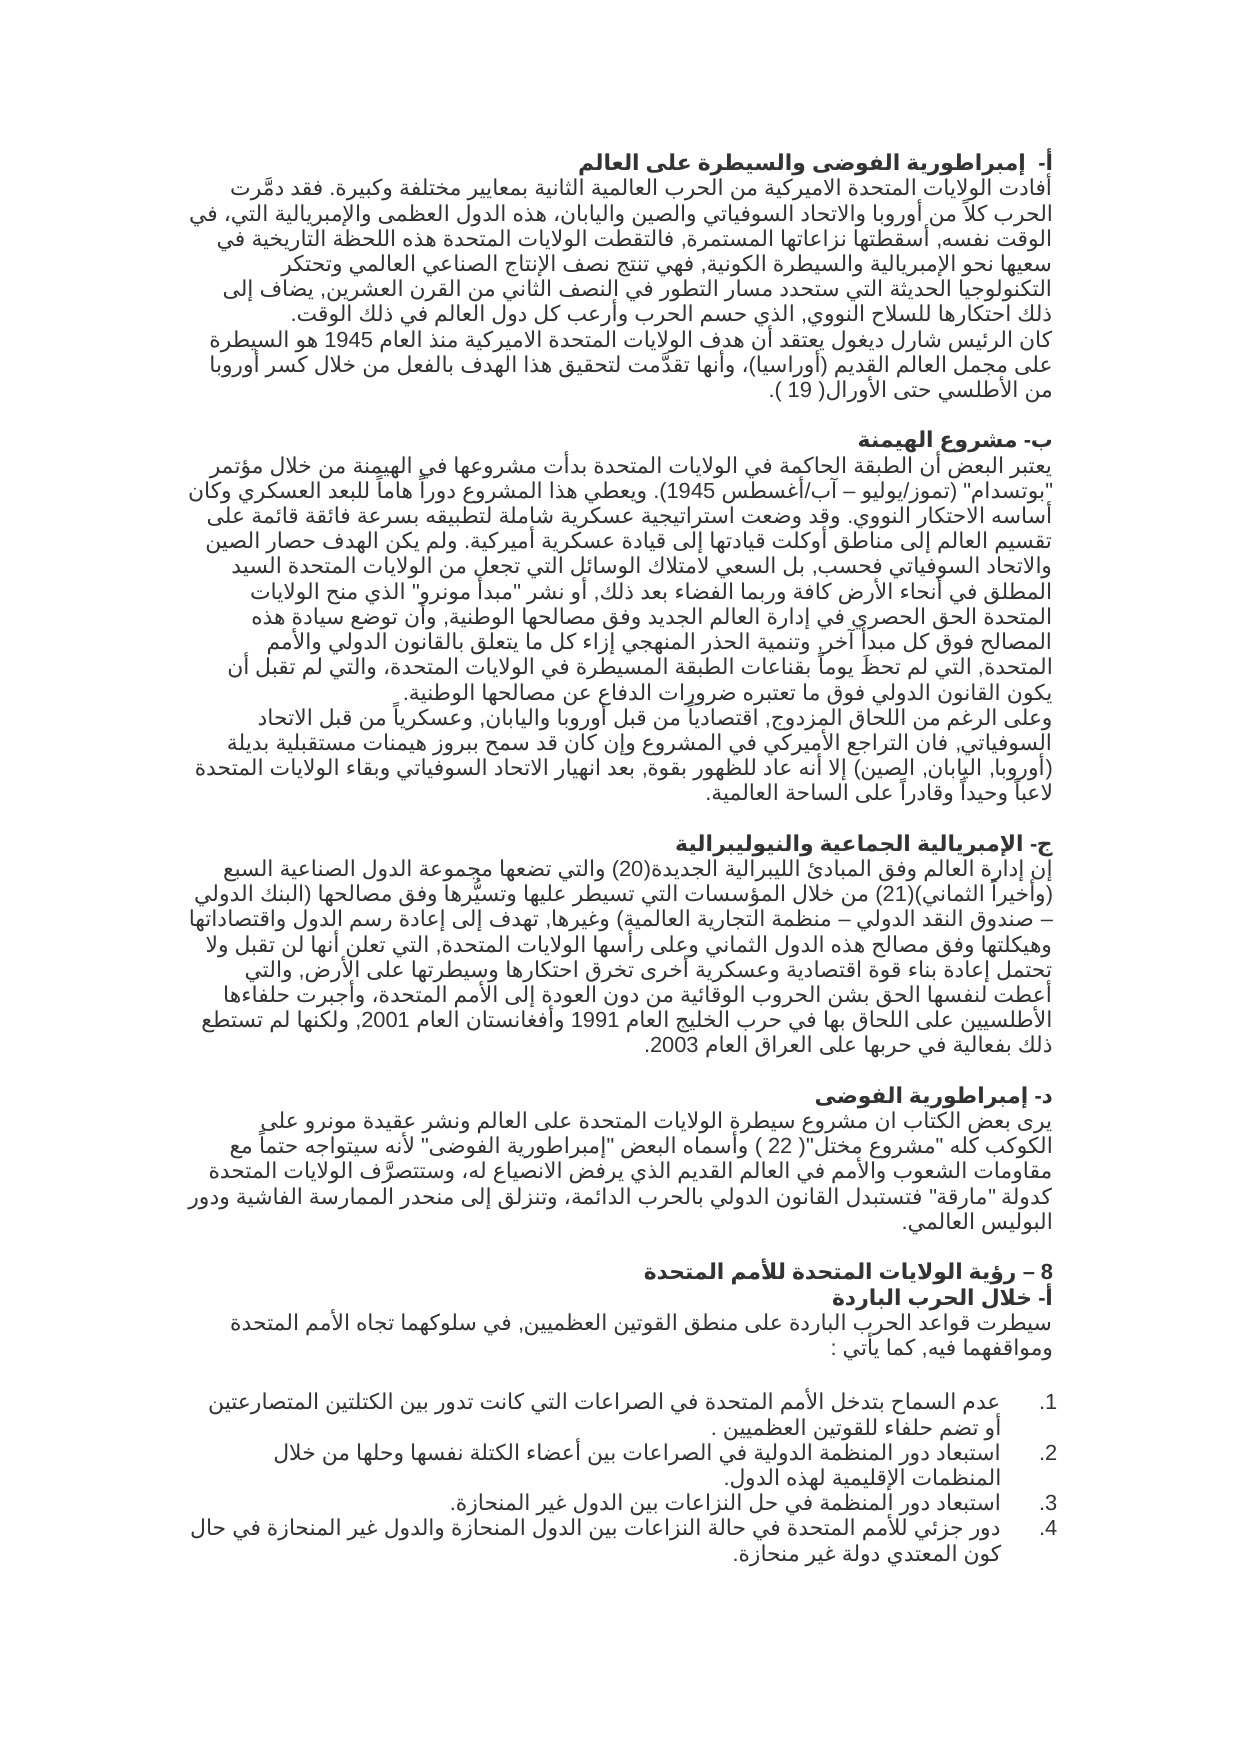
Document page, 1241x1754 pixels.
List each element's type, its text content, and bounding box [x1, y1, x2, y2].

text ج- الإمبريالية الجماعية والنيوليبرالية [187, 831, 1053, 856]
text إن إدارة العالم وفق المبادئ الليبرالية الجديدة(20) والتي تضعها مجموعة الدول الصناعية السبع (وأخيراً الثماني)(21) من خلال المؤسسات التي تسيطر عليها وتسيُّرها وفق مصالحها (البنك الدولي – صندوق النقد الدولي – منظمة التجارية العالمية) وغيرها, تهدف إلى إعادة رسم الدول واقتصاداتها وهيكلتها وفق مصالح هذه الدول الثماني وعلى رأسها الولايات المتحدة, التي تعلن أنها لن تقبل ولا تحتمل إعادة بناء قوة اقتصادية وعسكرية أخرى تخرق احتكارها وسيطرتها على الأرض, والتي أعطت لنفسها الحق بشن الحروب الوقائية من دون العودة إلى الأمم المتحدة، وأجبرت حلفاءها الأطلسيين على اللحاق بها في حرب الخليج العام 1991 وأفغانستان العام 2001, ولكنها لم تستطع ذلك بفعالية في حربها على العراق العام 2003. [187, 856, 1053, 1057]
list دور جزئي للأمم المتحدة في حالة النزاعات بين الدول المنحازة والدول غير المنحازة في حال كون المعتدي دولة غير منحازة. [187, 1515, 1039, 1566]
text يرى بعض الكتاب ان مشروع سيطرة الولايات المتحدة على العالم ونشر عقيدة مونرو على الكوكب كله "مشروع مختل"( 22 ) وأسماه البعض "إمبراطورية الفوضى" لأنه سيتواجه حتماً مع مقاومات الشعوب والأمم في العالم القديم الذي يرفض الانصياع له، وستتصرَّف الولايات المتحدة كدولة "مارقة" فتستبدل القانون الدولي بالحرب الدائمة، وتنزلق إلى منحدر الممارسة الفاشية ودور البوليس العالمي. [187, 1108, 1053, 1234]
text أ- إمبراطورية الفوضى والسيطرة على العالم [187, 150, 1053, 175]
text وعلى الرغم من اللحاق المزدوج, اقتصادياً من قبل أوروبا واليابان, وعسكرياً من قبل الاتحاد السوفياتي, فان التراجع الأميركي في المشروع وإن كان قد سمح ببروز هيمنات مستقبلية بديلة (أوروبا, اليابان, الصين) إلا أنه عاد للظهور بقوة, بعد انهيار الاتحاد السوفياتي وبقاء الولايات المتحدة لاعباً وحيداً وقادراً على الساحة العالمية. [187, 704, 1053, 805]
text أ- خلال الحرب الباردة [187, 1284, 1053, 1309]
text سيطرت قواعد الحرب الباردة على منطق القوتين العظميين, في سلوكهما تجاه الأمم المتحدة ومواقفهما فيه, كما يأتي : [187, 1309, 1053, 1360]
text 8 – رؤية الولايات المتحدة للأمم المتحدة [187, 1259, 1053, 1284]
list استبعاد دور المنظمة الدولية في الصراعات بين أعضاء الكتلة نفسها وحلها من خلال المنظمات الإقليمية لهذه الدول. [187, 1439, 1039, 1490]
list استبعاد دور المنظمة في حل النزاعات بين الدول غير المنحازة. [187, 1490, 1039, 1515]
text كان الرئيس شارل ديغول يعتقد أن هدف الولايات المتحدة الاميركية منذ العام 1945 هو السيطرة على مجمل العالم القديم (أوراسيا)، وأنها تقدَّمت لتحقيق هذا الهدف بالفعل من خلال كسر أوروبا من الأطلسي حتى الأورال( 19 ). [187, 326, 1053, 427]
text د- إمبراطورية الفوضى [187, 1083, 1053, 1108]
text ب- مشروع الهيمنة [187, 427, 1053, 452]
text أفادت الولايات المتحدة الاميركية من الحرب العالمية الثانية بمعايير مختلفة وكبيرة. فقد دمَّرت الحرب كلاً من أوروبا والاتحاد السوفياتي والصين واليابان، هذه الدول العظمى والإمبريالية التي، في الوقت نفسه, أسقطتها نزاعاتها المستمرة, فالتقطت الولايات المتحدة هذه اللحظة التاريخية في سعيها نحو الإمبريالية والسيطرة الكونية, فهي تنتج نصف الإنتاج الصناعي العالمي وتحتكر التكنولوجيا الحديثة التي ستحدد مسار التطور في النصف الثاني من القرن العشرين, يضاف إلى ذلك احتكارها للسلاح النووي, الذي حسم الحرب وأرعب كل دول العالم في ذلك الوقت. [187, 175, 1053, 326]
list عدم السماح بتدخل الأمم المتحدة في الصراعات التي كانت تدور بين الكتلتين المتصارعتين أو تضم حلفاء للقوتين العظميين . [187, 1389, 1039, 1439]
text يعتبر البعض أن الطبقة الحاكمة في الولايات المتحدة بدأت مشروعها في الهيمنة من خلال مؤتمر "بوتسدام" (تموز/يوليو – آب/أغسطس 1945). ويعطي هذا المشروع دوراً هاماً للبعد العسكري وكان أساسه الاحتكار النووي. وقد وضعت استراتيجية عسكرية شاملة لتطبيقه بسرعة فائقة قائمة على تقسيم العالم إلى مناطق أوكلت قيادتها إلى قيادة عسكرية أميركية. ولم يكن الهدف حصار الصين والاتحاد السوفياتي فحسب, بل السعي لامتلاك الوسائل التي تجعل من الولايات المتحدة السيد المطلق في أنحاء الأرض كافة وربما الفضاء بعد ذلك, أو نشر "مبدأ مونرو" الذي منح الولايات المتحدة الحق الحصري في إدارة العالم الجديد وفق مصالحها الوطنية, وأن توضع سيادة هذه المصالح فوق كل مبدأ آخر, وتنمية الحذر المنهجي إزاء كل ما يتعلق بالقانون الدولي والأمم المتحدة, التي لم تحظَ يوماً بقناعات الطبقة المسيطرة في الولايات المتحدة، والتي لم تقبل أن يكون القانون الدولي فوق ما تعتبره ضرورات الدفاع عن مصالحها الوطنية. [187, 452, 1053, 704]
